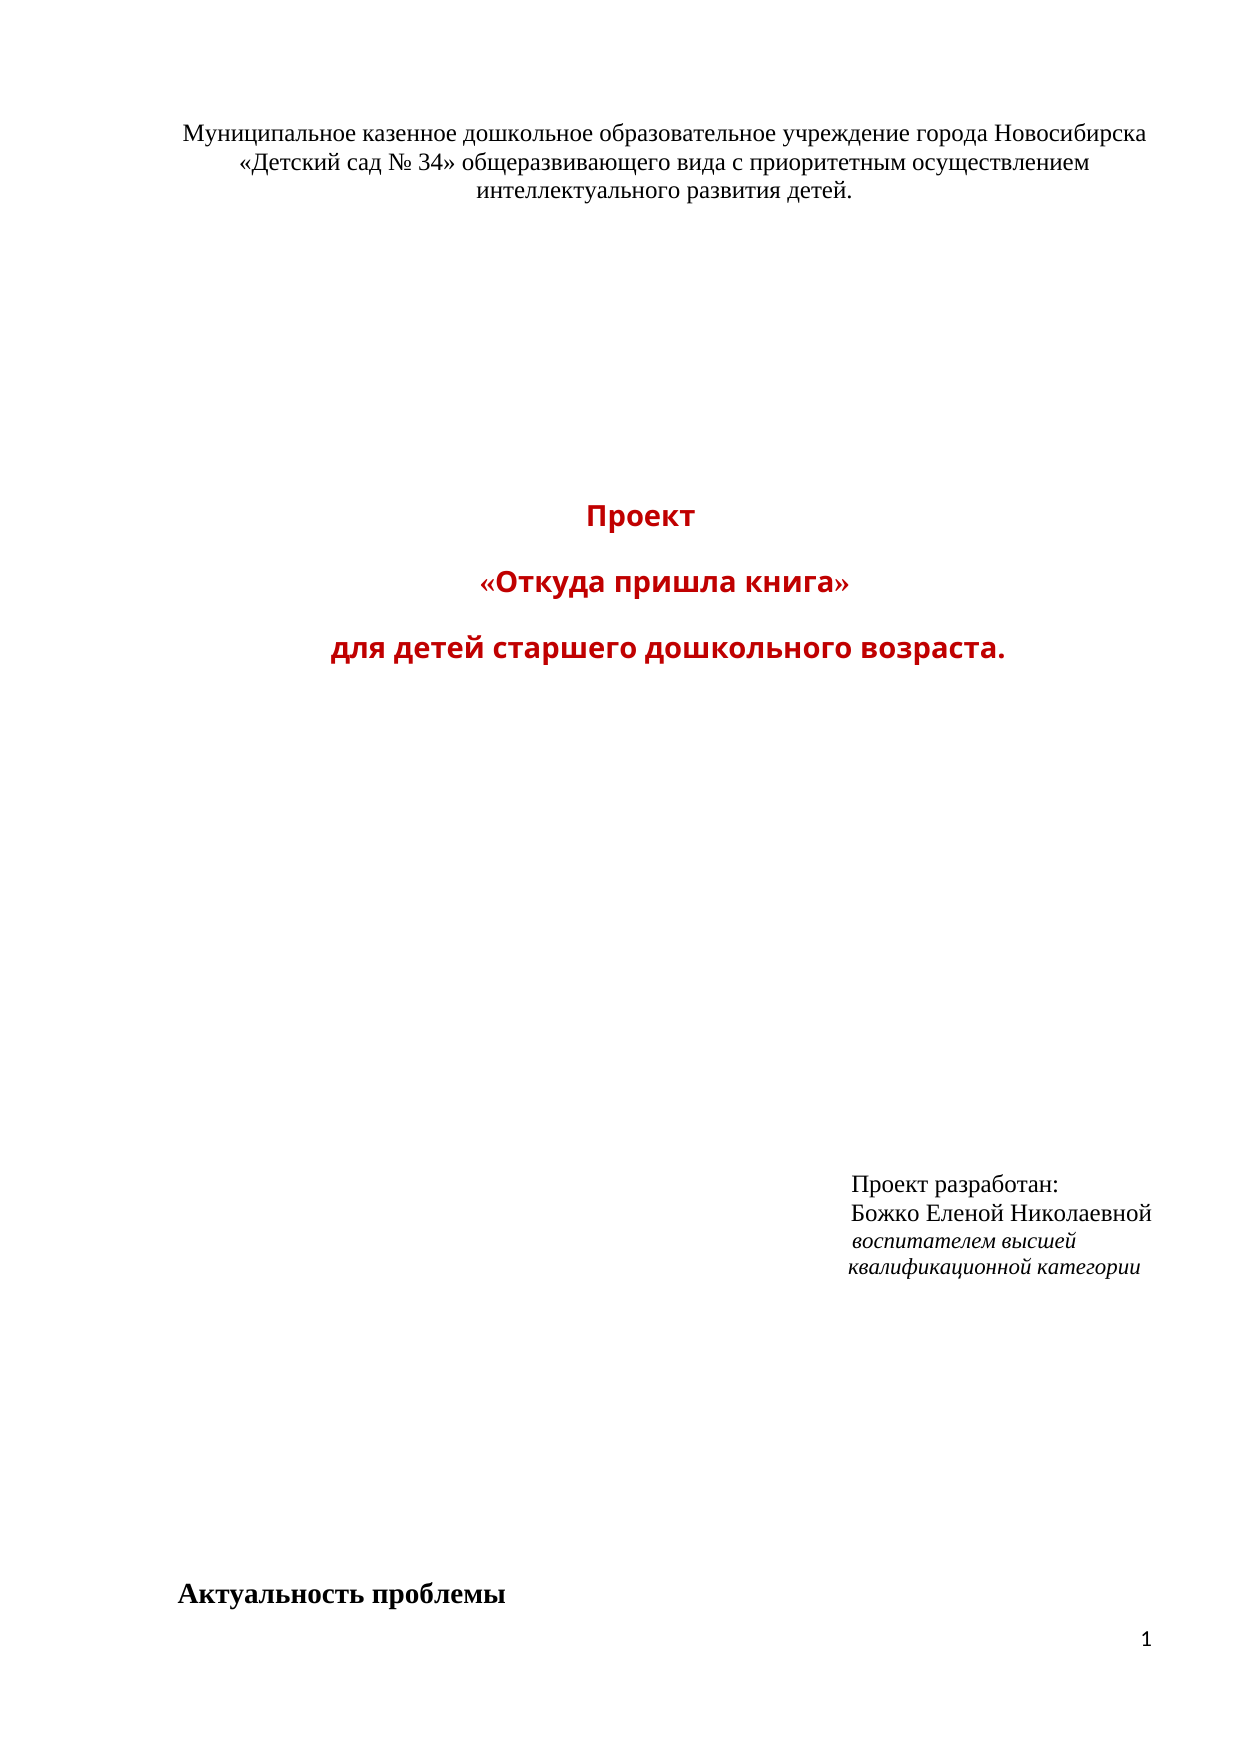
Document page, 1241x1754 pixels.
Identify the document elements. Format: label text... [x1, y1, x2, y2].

text Проект [177, 495, 1152, 534]
text Проект разработан: [177, 1169, 1152, 1198]
text воспитателем высшей [177, 1227, 1152, 1253]
text «Откуда пришла книга» [177, 561, 1152, 601]
text для детей старшего дошкольного возраста. [177, 628, 1152, 667]
text квалификационной категории [177, 1253, 1152, 1279]
text Актуальность проблемы [177, 1576, 1152, 1610]
text Муниципальное казенное дошкольное образовательное учреждение города Новосибирска «Детский сад № 34» общеразвивающего вида с приоритетным осуществлением интеллектуального развития детей. [177, 118, 1152, 204]
text Божко Еленой Николаевной [177, 1198, 1152, 1227]
